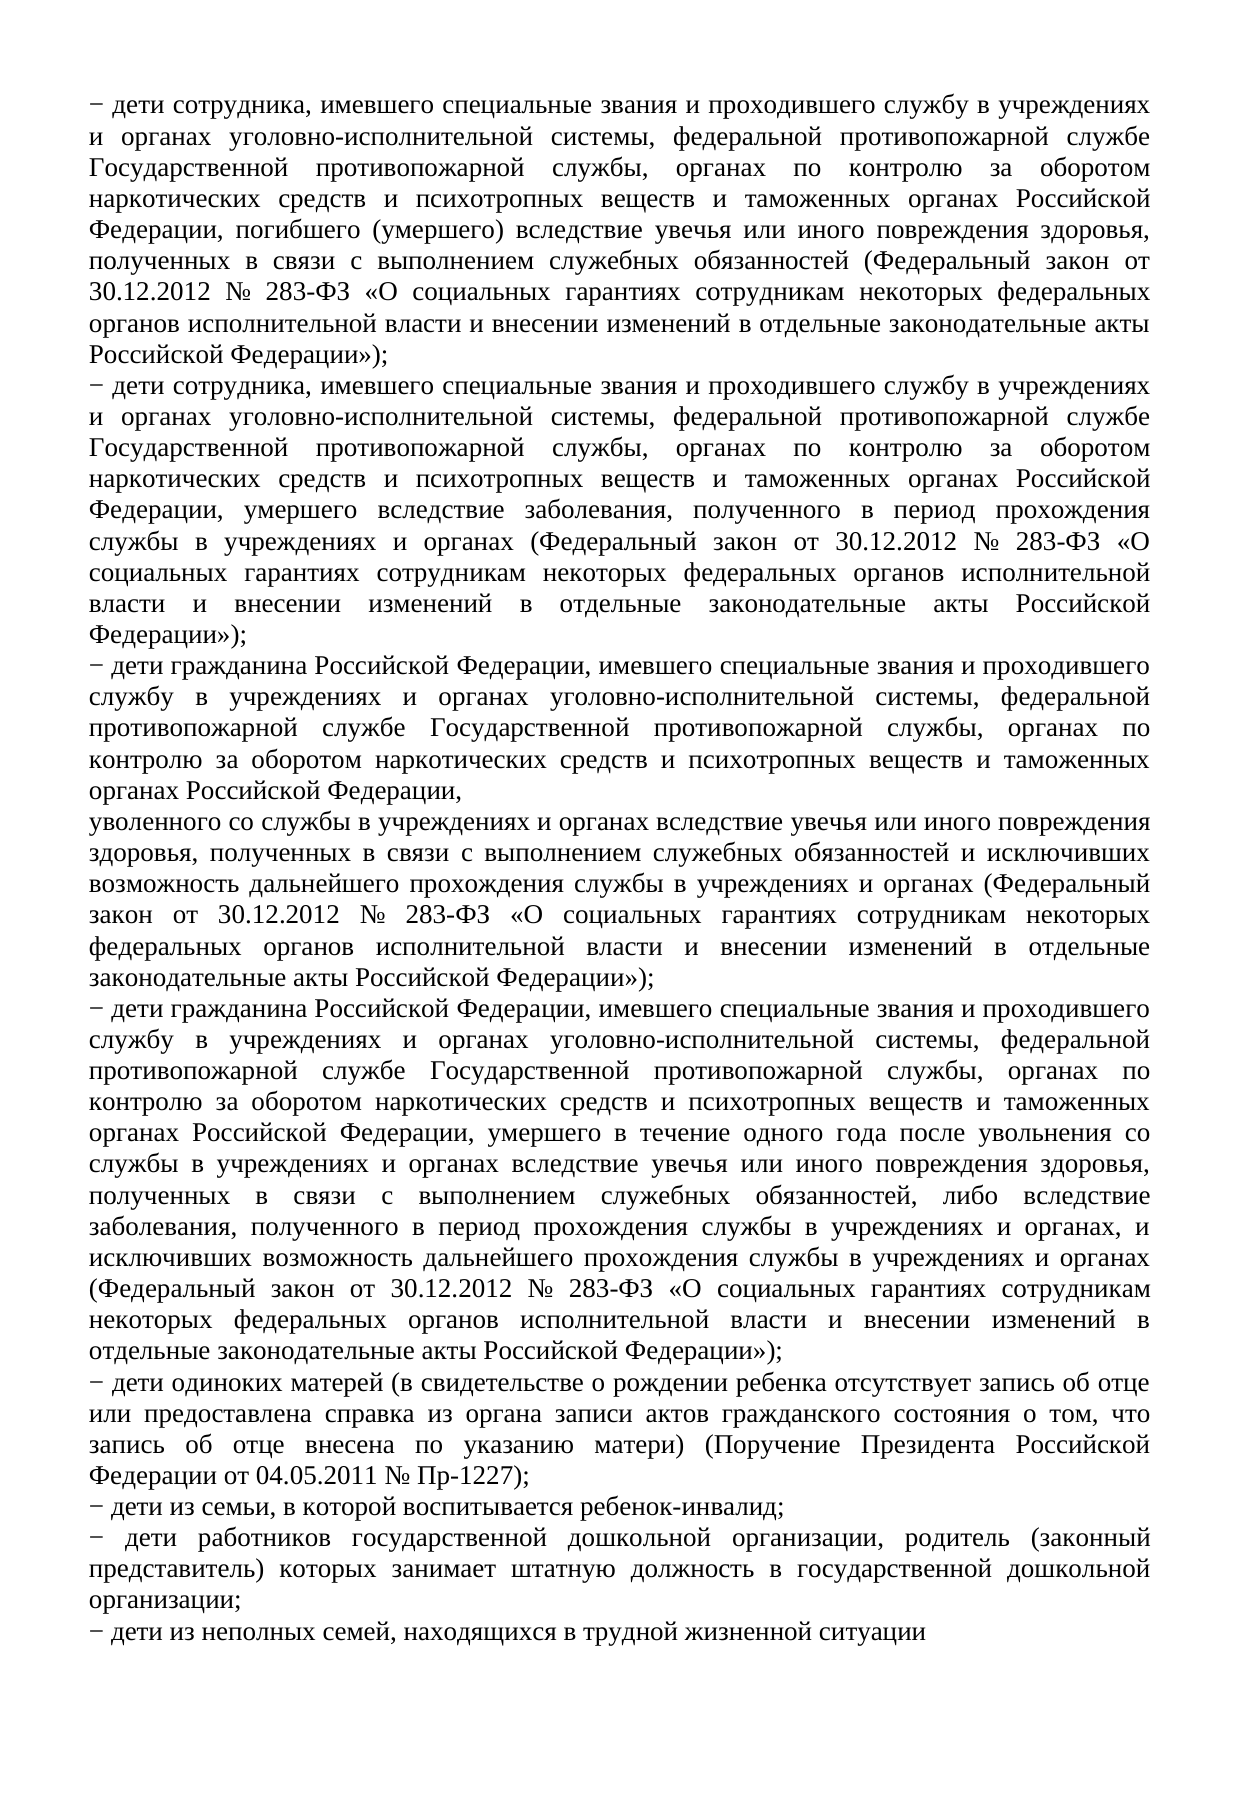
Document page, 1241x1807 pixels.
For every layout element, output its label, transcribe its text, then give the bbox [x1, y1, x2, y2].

text − дети гражданина Российской Федерации, имевшего специальные звания и проходившего службу в учреждениях и органах уголовно-исполнительной системы, федеральной противопожарной службе Государственной противопожарной службы, органах по контролю за оборотом наркотических средств и психотропных веществ и таможенных органах Российской Федерации, [89, 649, 1152, 805]
text уволенного со службы в учреждениях и органах вследствие увечья или иного повреждения здоровья, полученных в связи с выполнением служебных обязанностей и исключивших возможность дальнейшего прохождения службы в учреждениях и органах (Федеральный закон от 30.12.2012 № 283-ФЗ «О социальных гарантиях сотрудникам некоторых федеральных органов исполнительной власти и внесении изменений в отдельные законодательные акты Российской Федерации»); [89, 805, 1152, 992]
text − дети одиноких матерей (в свидетельстве о рождении ребенка отсутствует запись об отце или предоставлена справка из органа записи актов гражданского состояния о том, что запись об отце внесена по указанию матери) (Поручение Президента Российской Федерации от 04.05.2011 № Пр-1227); [89, 1366, 1152, 1490]
text − дети сотрудника, имевшего специальные звания и проходившего службу в учреждениях и органах уголовно-исполнительной системы, федеральной противопожарной службе Государственной противопожарной службы, органах по контролю за оборотом наркотических средств и психотропных веществ и таможенных органах Российской Федерации, умершего вследствие заболевания, полученного в период прохождения службы в учреждениях и органах (Федеральный закон от 30.12.2012 № 283-ФЗ «О социальных гарантиях сотрудникам некоторых федеральных органов исполнительной власти и внесении изменений в отдельные законодательные акты Российской Федерации»); [89, 369, 1152, 649]
text − дети сотрудника, имевшего специальные звания и проходившего службу в учреждениях и органах уголовно-исполнительной системы, федеральной противопожарной службе Государственной противопожарной службы, органах по контролю за оборотом наркотических средств и психотропных веществ и таможенных органах Российской Федерации, погибшего (умершего) вследствие увечья или иного повреждения здоровья, полученных в связи с выполнением служебных обязанностей (Федеральный закон от 30.12.2012 № 283-ФЗ «О социальных гарантиях сотрудникам некоторых федеральных органов исполнительной власти и внесении изменений в отдельные законодательные акты Российской Федерации»); [89, 89, 1152, 369]
text − дети работников государственной дошкольной организации, родитель (законный представитель) которых занимает штатную должность в государственной дошкольной организации; [89, 1521, 1152, 1615]
text − дети из неполных семей, находящихся в трудной жизненной ситуации [89, 1615, 1152, 1646]
text − дети гражданина Российской Федерации, имевшего специальные звания и проходившего службу в учреждениях и органах уголовно-исполнительной системы, федеральной противопожарной службе Государственной противопожарной службы, органах по контролю за оборотом наркотических средств и психотропных веществ и таможенных органах Российской Федерации, умершего в течение одного года после увольнения со службы в учреждениях и органах вследствие увечья или иного повреждения здоровья, полученных в связи с выполнением служебных обязанностей, либо вследствие заболевания, полученного в период прохождения службы в учреждениях и органах, и исключивших возможность дальнейшего прохождения службы в учреждениях и органах (Федеральный закон от 30.12.2012 № 283-ФЗ «О социальных гарантиях сотрудникам некоторых федеральных органов исполнительной власти и внесении изменений в отдельные законодательные акты Российской Федерации»); [89, 992, 1152, 1366]
text − дети из семьи, в которой воспитывается ребенок-инвалид; [89, 1490, 1152, 1521]
